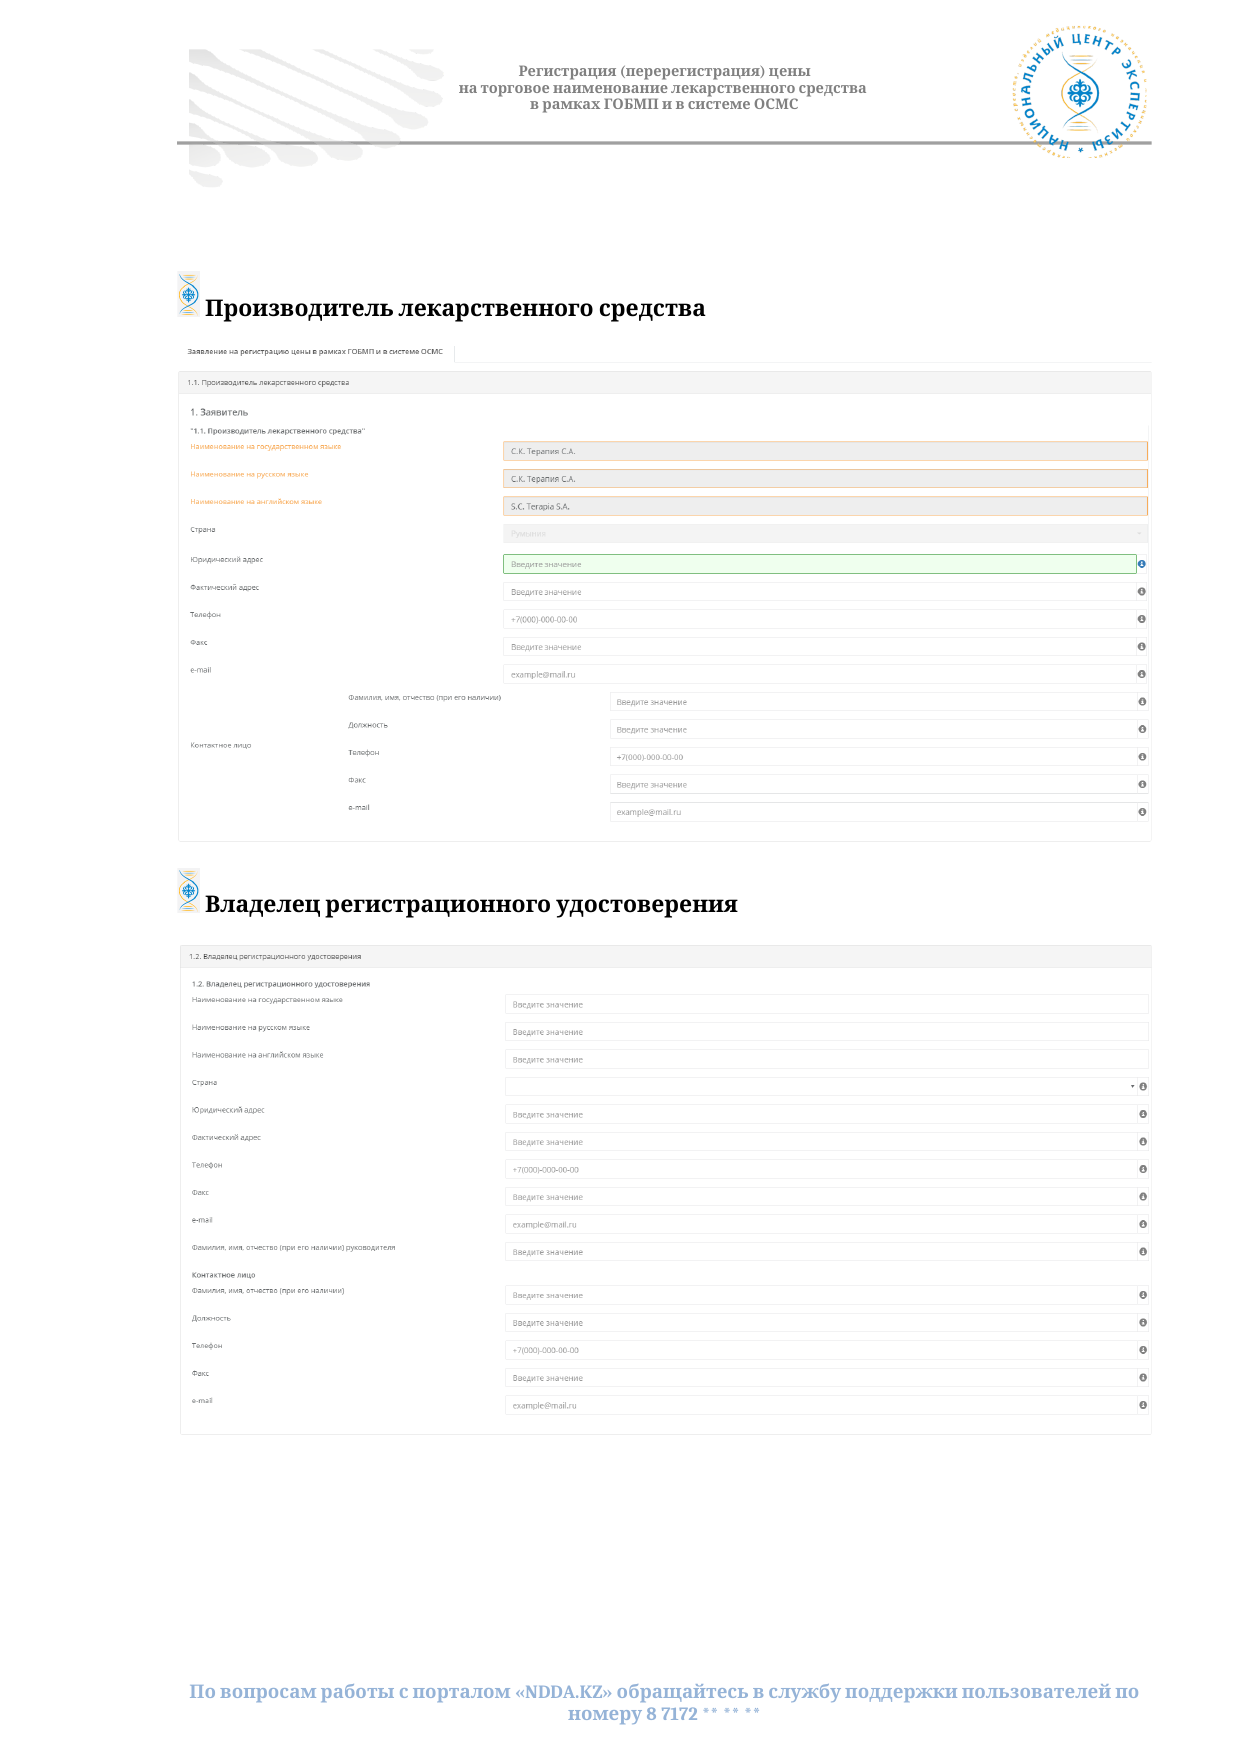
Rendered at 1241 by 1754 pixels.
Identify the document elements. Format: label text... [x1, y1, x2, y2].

picture [1012, 25, 1147, 157]
text Производитель лекарственного средства [177, 272, 1152, 322]
picture [177, 943, 1152, 1435]
picture [177, 271, 200, 317]
picture [188, 49, 451, 187]
picture [177, 868, 200, 913]
picture [177, 346, 1152, 843]
text Владелец регистрационного удостоверения [177, 868, 1152, 918]
